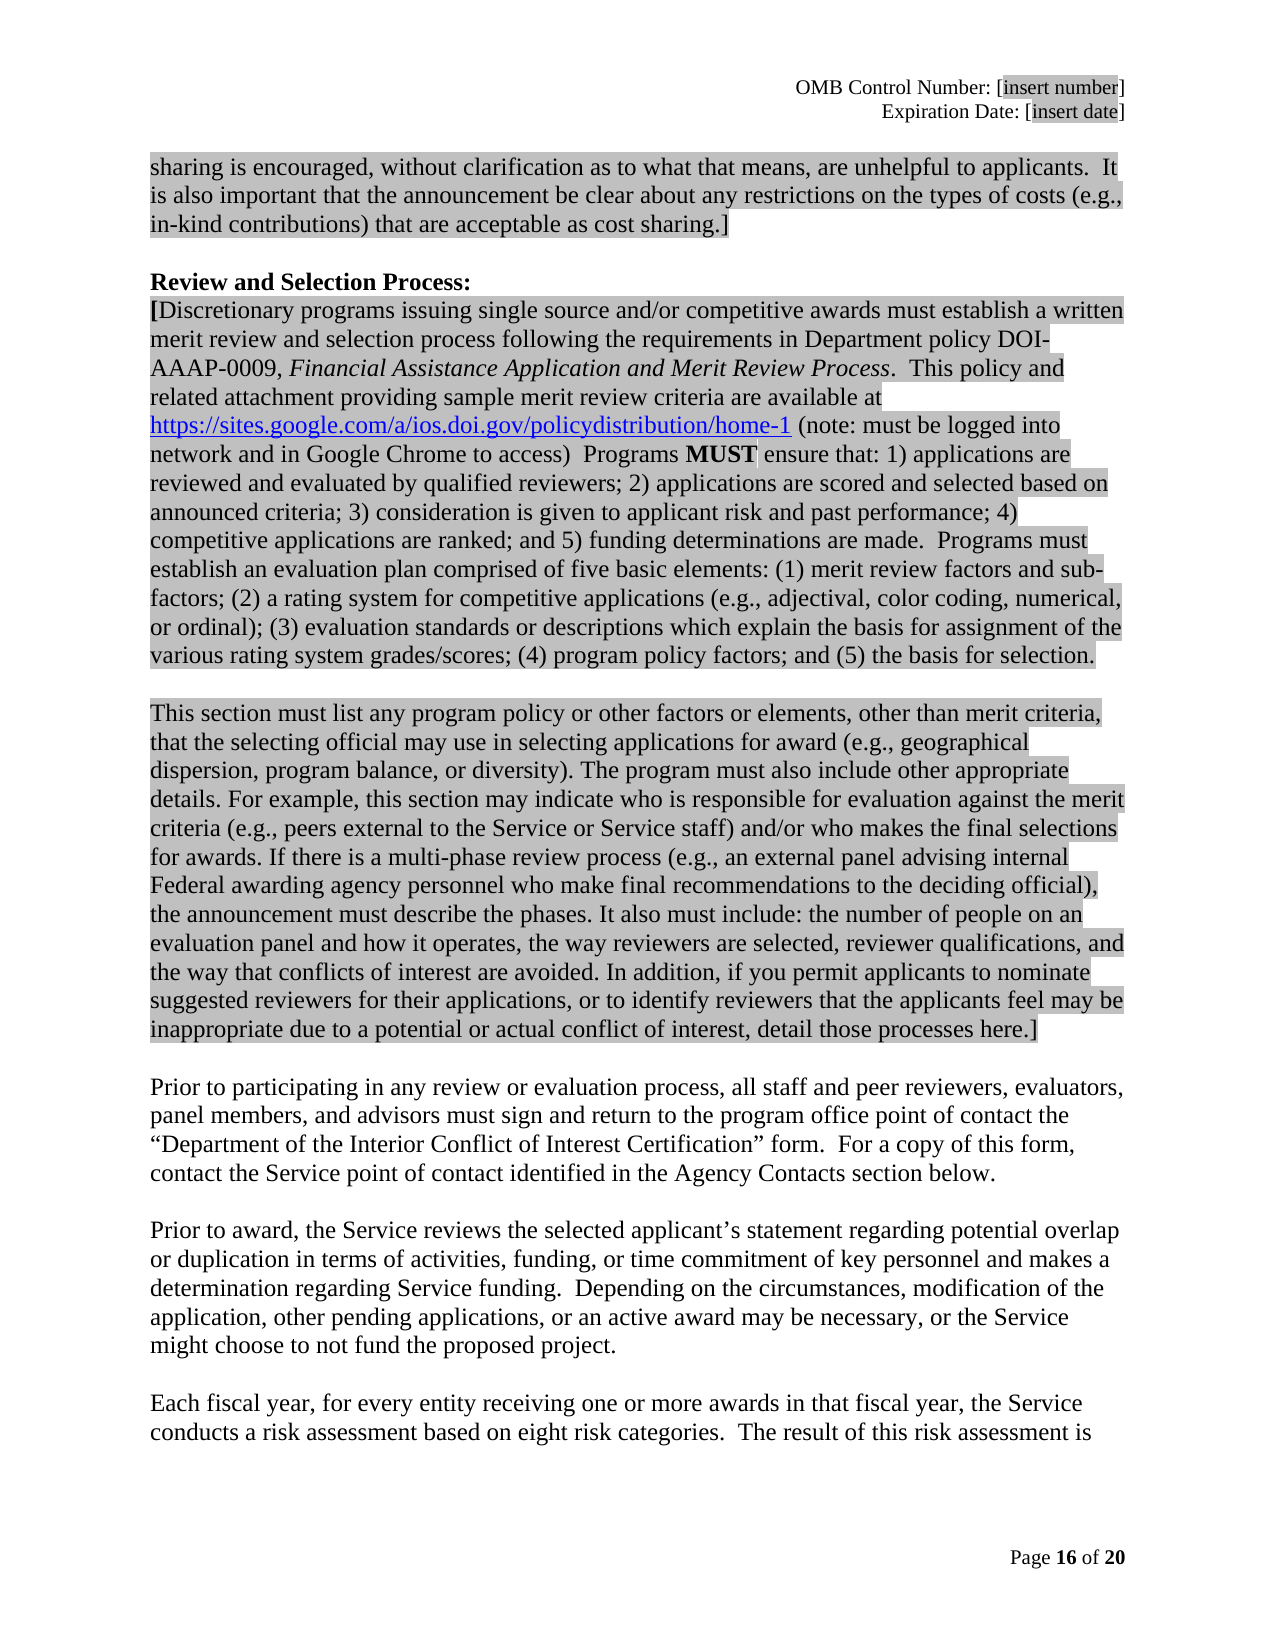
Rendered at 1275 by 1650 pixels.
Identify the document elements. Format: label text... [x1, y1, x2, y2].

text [150, 1388, 1125, 1446]
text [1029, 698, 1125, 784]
text [Discretionary programs issuing single source and/or competitive awards must establish a written merit review and selection process following the requirements in Department policy DOI-AAAP-0009, Financial Assistance Application and Merit Review Process. This policy and related attachment providing sample merit review criteria are available at https://sites.google.com/a/ios.doi.gov/policydistribution/home-1 (note: must be logged into network and in Google Chrome to access) Programs MUST ensure that: 1) applications are reviewed and evaluated by qualified reviewers; 2) applications are scored and selected based on announced criteria; 3) consideration is given to applicant risk and past performance; 4) competitive applications are ranked; and 5) funding determinations are made. Programs must establish an evaluation plan comprised of five basic elements: (1) merit review factors and sub-factors; (2) a rating system for competitive applications (e.g., adjectival, color coding, numerical, or ordinal); (3) evaluation standards or descriptions which explain the basis for assignment of the various rating system grades/scores; (4) program policy factors; and (5) the basis for selection. [882, 296, 1125, 669]
text Prior to award, the Service reviews the selected applicant’s statement regarding potential overlap or duplication in terms of activities, funding, or time commitment of key personnel and makes a determination regarding Service funding. Depending on the circumstances, modification of the application, other pending applications, or an active award may be necessary, or the Service might choose to not fund the proposed project. [150, 1216, 1125, 1359]
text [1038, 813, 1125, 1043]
text Review and Selection Process: [150, 267, 1125, 296]
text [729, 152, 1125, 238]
text Prior to participating in any review or evaluation process, all staff and peer reviewers, evaluators, panel members, and advisors must sign and return to the program office point of contact the “Department of the Interior Conflict of Interest Certification” form. For a copy of this form, contact the Service point of contact identified in the Agency Contacts section below. [150, 1072, 1125, 1187]
